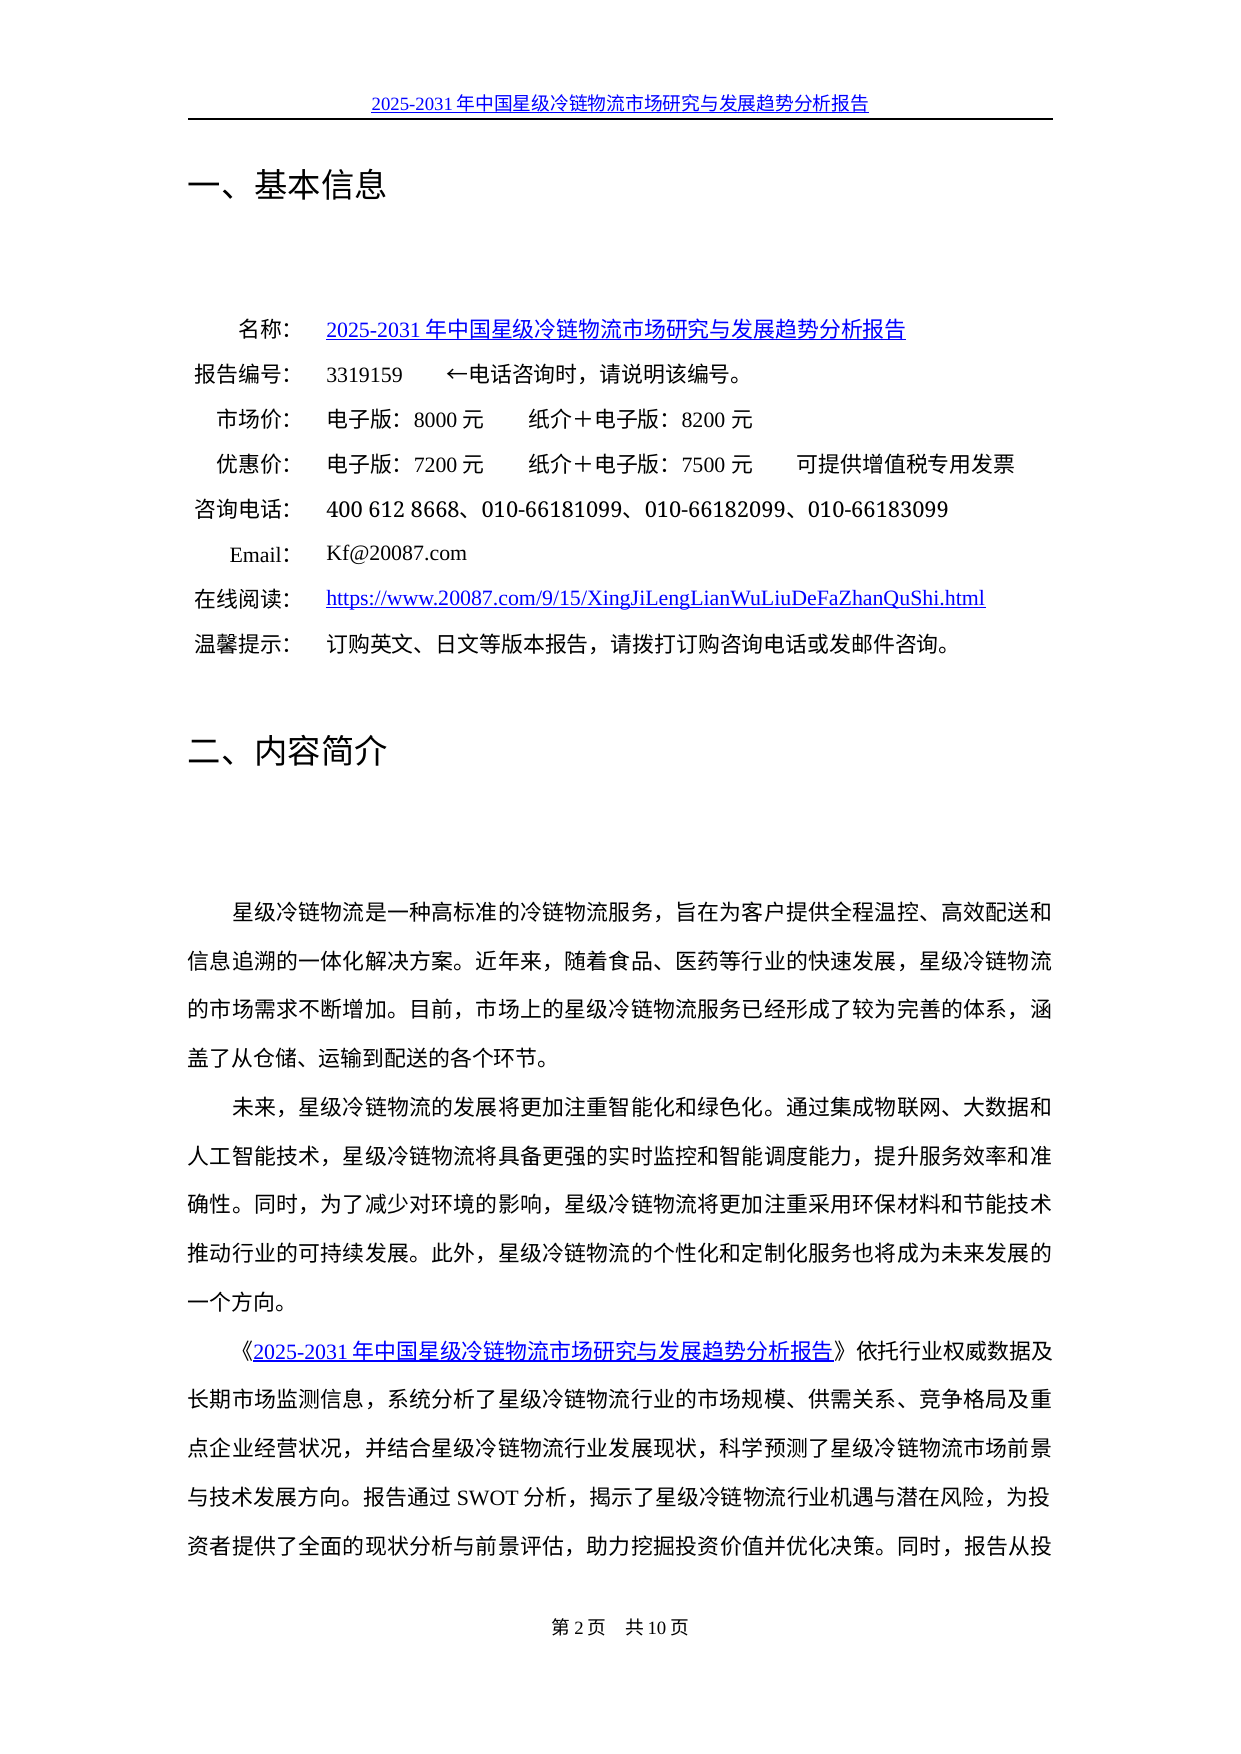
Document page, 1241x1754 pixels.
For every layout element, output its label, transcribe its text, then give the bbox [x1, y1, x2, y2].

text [187, 894, 1053, 1561]
table_cell 咨询电话： [167, 492, 315, 537]
table_cell 400 612 8668、010-66181099、010-66182099、010-66183099 [315, 492, 1073, 537]
table_cell 报告编号： [167, 357, 315, 402]
table_header 2025-2031年中国星级冷链物流市场研究与发展趋势分析报告 [315, 312, 1073, 357]
table_cell [315, 582, 1073, 627]
table_cell Email： [167, 537, 315, 582]
table_cell 电子版：8000 元 纸介＋电子版：8200 元 [315, 402, 1073, 447]
table_cell 市场价： [167, 402, 315, 447]
table_cell 电子版：7200 元 纸介＋电子版：7500 元 可提供增值税专用发票 [315, 447, 1073, 492]
table_cell Kf@20087.com [315, 537, 1073, 582]
table_cell 订购英文、日文等版本报告，请拨打订购咨询电话或发邮件咨询。 [315, 627, 1073, 672]
table_cell 温馨提示： [167, 627, 315, 672]
table_cell 优惠价： [167, 447, 315, 492]
table_cell 3319159 ←电话咨询时，请说明该编号。 [315, 357, 1073, 402]
title 二、内容简介 [187, 717, 1053, 782]
table_header 名称： [167, 312, 315, 357]
title 一、基本信息 [187, 150, 1053, 215]
table_cell 在线阅读： [167, 582, 315, 627]
